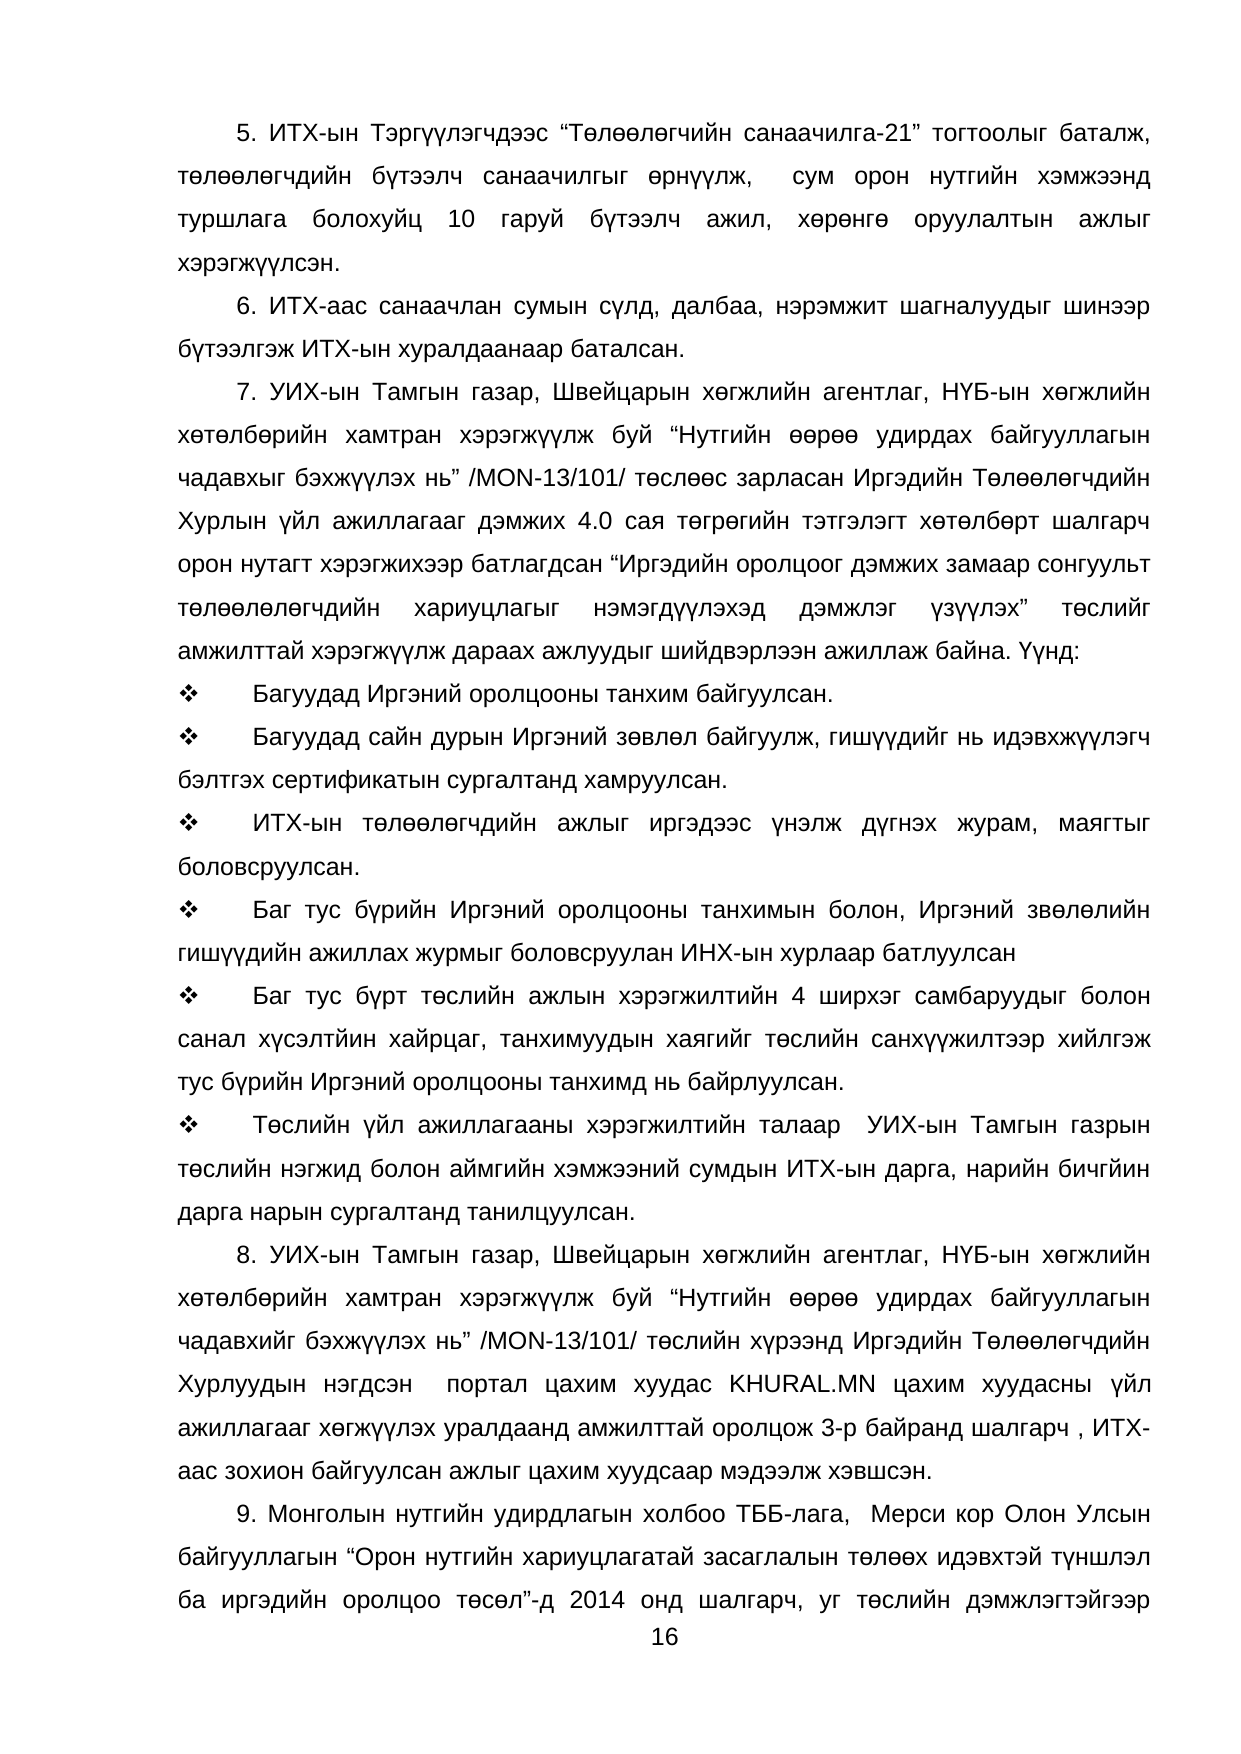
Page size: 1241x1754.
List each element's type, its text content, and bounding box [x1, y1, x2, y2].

list Баг тус бүрийн Иргэний оролцооны танхимын болон, Иргэний звөлөлийн гишүүдийн ажиллах журмыг боловсруулан ИНХ-ын хурлаар батлуулсан [177, 895, 1152, 967]
list Төслийн үйл ажиллагааны хэрэгжилтийн талаар УИХ-ын Тамгын газрын төслийн нэгжид болон аймгийн хэмжээний сумдын ИТХ-ын дарга, нарийн бичгйин дарга нарын сургалтанд танилцуулсан. [177, 1111, 1152, 1226]
list ИТХ-ын төлөөлөгчдийн ажлыг иргэдээс үнэлж дүгнэх журам, маягтыг боловсруулсан. [177, 808, 1152, 880]
text 5. ИТХ-ын Тэргүүлэгчдээс “Төлөөлөгчийн санаачилга-21” тогтоолыг баталж, төлөөлөгчдийн бүтээлч санаачилгыг өрнүүлж, сум орон нутгийн хэмжээнд туршлага болохуйц 10 гаруй бүтээлч ажил, хөрөнгө оруулалтын ажлыг хэрэгжүүлсэн. [177, 118, 1152, 276]
list 8. УИХ-ын Тамгын газар, Швейцарын хөгжлийн агентлаг, НҮБ-ын хөгжлийн хөтөлбөрийн хамтран хэрэгжүүлж буй “Нутгийн өөрөө удирдах байгууллагын чадавхийг бэхжүүлэх нь” /MON-13/101/ төслийн хүрээнд Иргэдийн Төлөөлөгчдийн Хурлуудын нэгдсэн портал цахим хуудас KHURAL.MN цахим хуудасны үйл ажиллагааг хөгжүүлэх уралдаанд амжилттай оролцож 3-р байранд шалгарч , ИТХ-аас зохион байгуулсан ажлыг цахим хуудсаар мэдээлж хэвшсэн. [177, 1240, 1152, 1484]
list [177, 1499, 1152, 1614]
text 6. ИТХ-аас санаачлан сумын сүлд, далбаа, нэрэмжит шагналуудыг шинээр бүтээлгэж ИТХ-ын хуралдаанаар баталсан. [177, 291, 1152, 362]
list Баг тус бүрт төслийн ажлын хэрэгжилтийн 4 ширхэг самбаруудыг болон санал хүсэлтйин хайрцаг, танхимуудын хаягийг төслийн санхүүжилтээр хийлгэж тус бүрийн Иргэний оролцооны танхимд нь байрлуулсан. [177, 981, 1152, 1096]
text 7. УИХ-ын Тамгын газар, Швейцарын хөгжлийн агентлаг, НҮБ-ын хөгжлийн хөтөлбөрийн хамтран хэрэгжүүлж буй “Нутгийн өөрөө удирдах байгууллагын чадавхыг бэхжүүлэх нь” /MON-13/101/ төслөөс зарласан Иргэдийн Төлөөлөгчдийн Хурлын үйл ажиллагааг дэмжих 4.0 сая төгрөгийн тэтгэлэгт хөтөлбөрт шалгарч орон нутагт хэрэгжихээр батлагдсан “Иргэдийн оролцоог дэмжих замаар сонгуульт төлөөлөлөгчдийн хариуцлагыг нэмэгдүүлэхэд дэмжлэг үзүүлэх” төслийг амжилттай хэрэгжүүлж дараах ажлуудыг шийдвэрлээн ажиллаж байна. Үүнд: [177, 377, 1152, 664]
list Багуудад Иргэний оролцооны танхим байгуулсан. [177, 679, 1152, 708]
list Багуудад сайн дурын Иргэний зөвлөл байгуулж, гишүүдийг нь идэвхжүүлэгч бэлтгэх сертификатын сургалтанд хамруулсан. [177, 722, 1152, 794]
